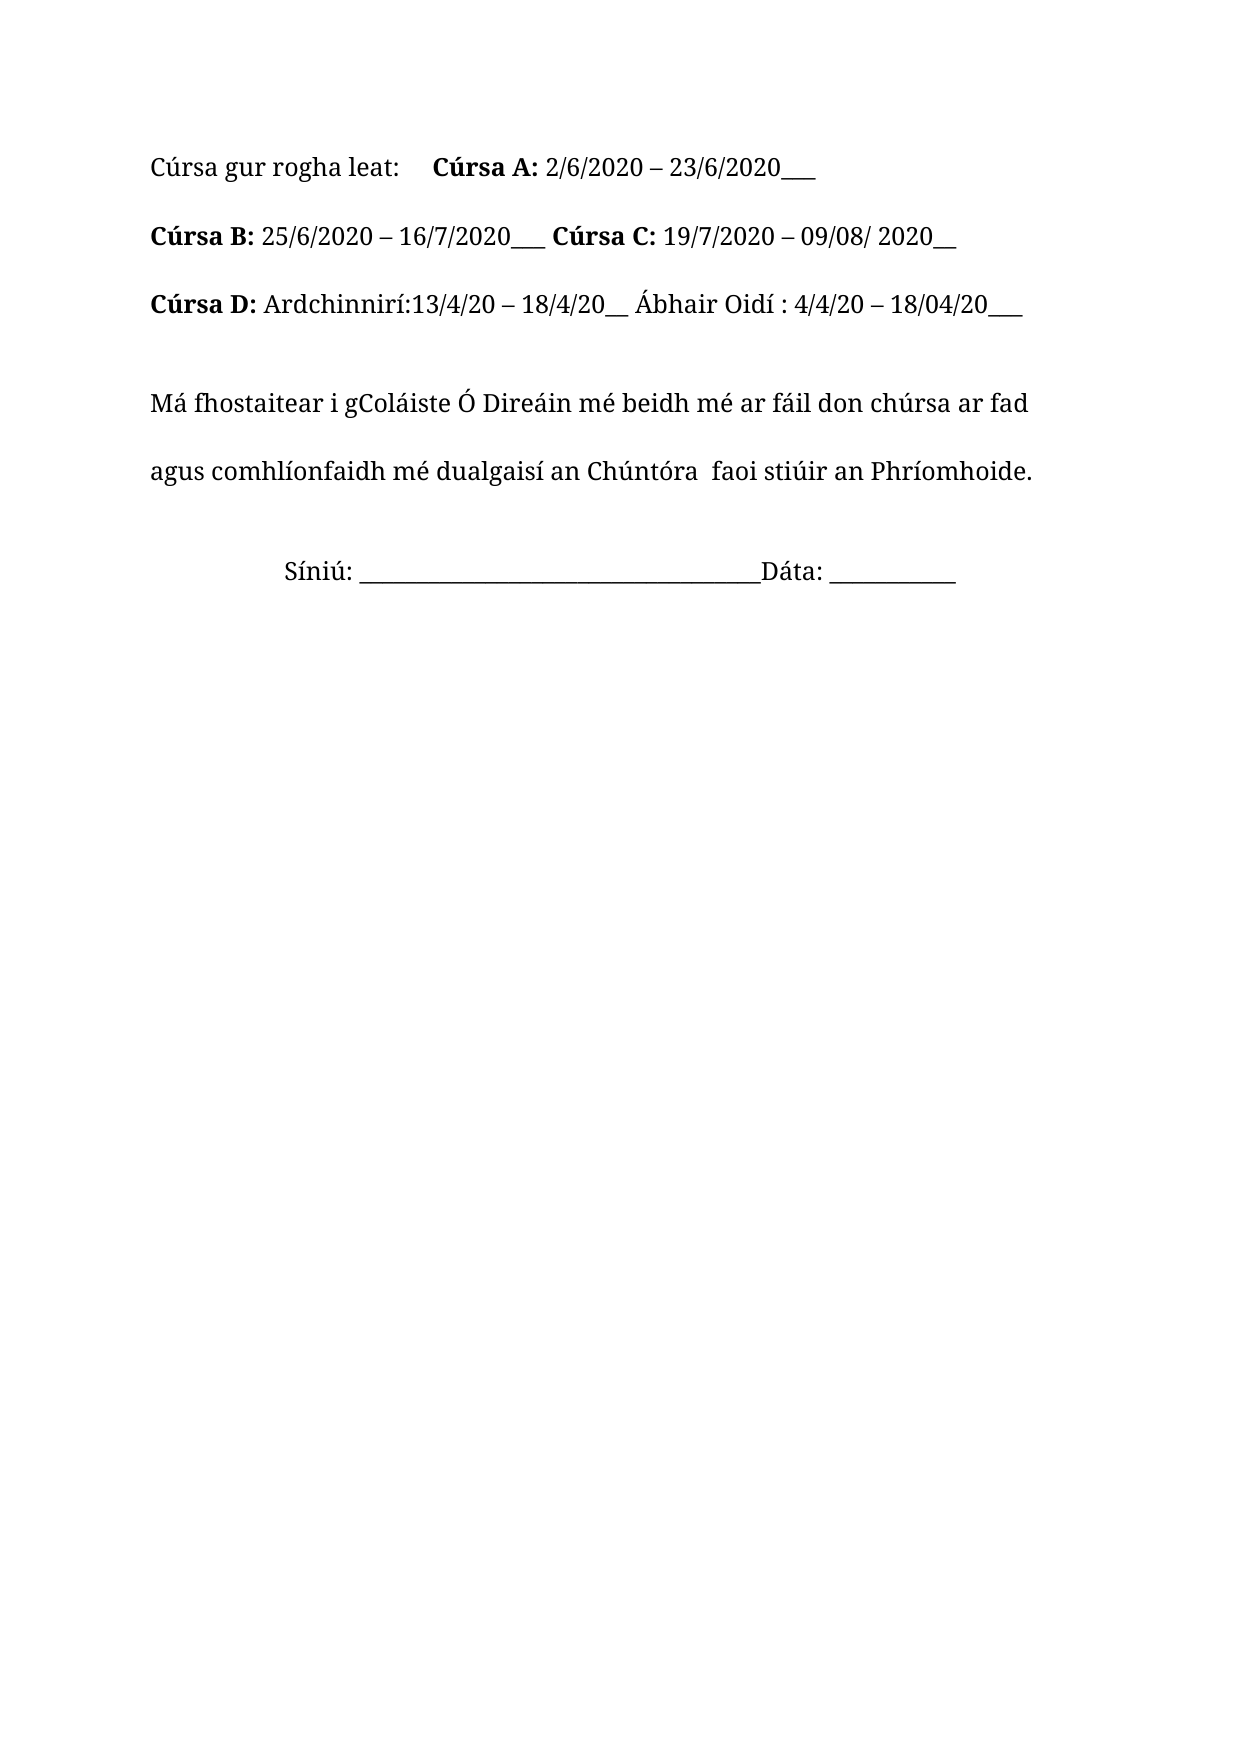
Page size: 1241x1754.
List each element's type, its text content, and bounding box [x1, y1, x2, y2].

text Síniú: ___________________________________Dáta: ___________ [150, 553, 1090, 587]
text Cúrsa gur rogha leat: Cúrsa A: 2/6/2020 – 23/6/2020___ Cúrsa B: 25/6/2020 – 16/7/2020___ Cúrsa C: 19/7/2020 – 09/08/ 2020__ Cúrsa D: Ardchinnirí:13/4/20 – 18/4/20__ Ábhair Oidí : 4/4/20 – 18/04/20___ [150, 150, 1090, 320]
text Má fhostaitear i gColáiste Ó Direáin mé beidh mé ar fáil don chúrsa ar fad agus comhlíonfaidh mé dualgaisí an Chúntóra faoi stiúir an Phríomhoide. [150, 386, 1090, 488]
